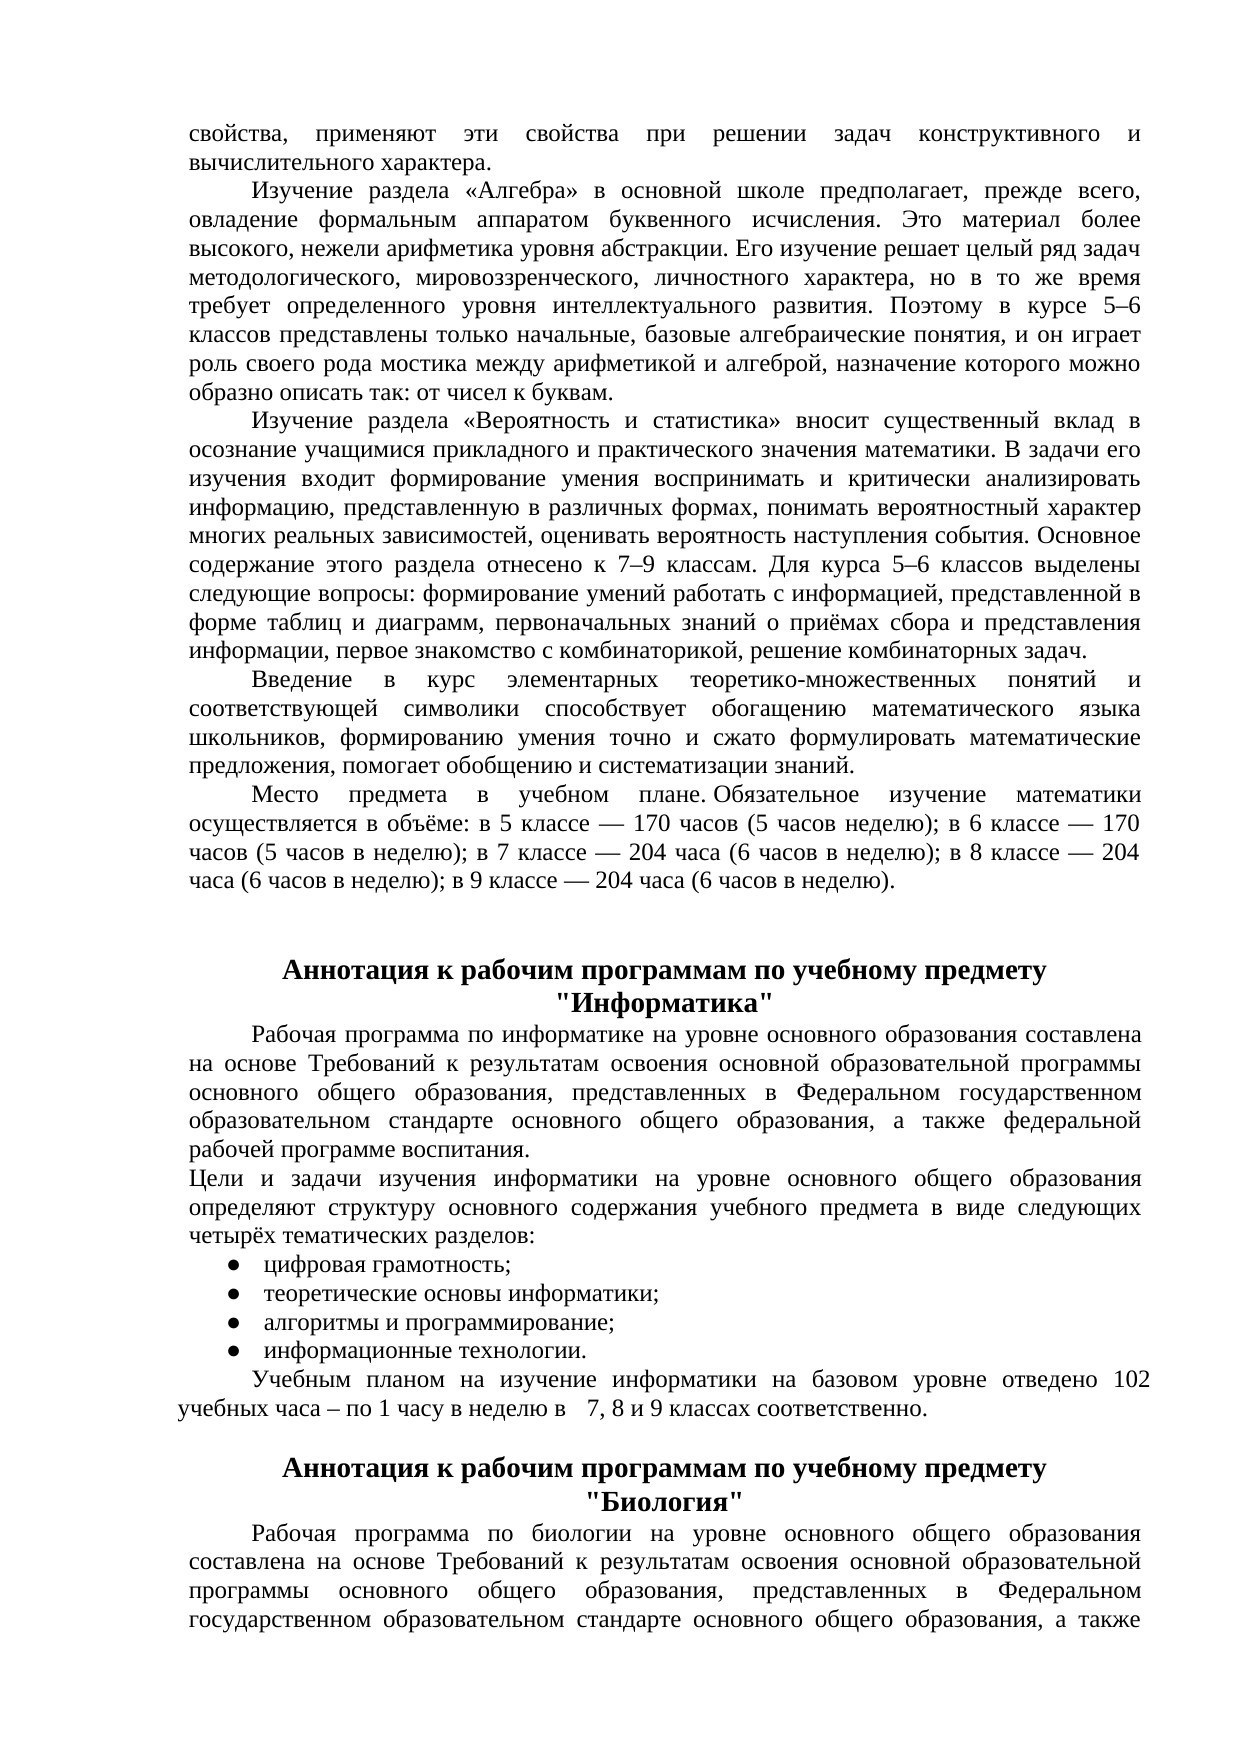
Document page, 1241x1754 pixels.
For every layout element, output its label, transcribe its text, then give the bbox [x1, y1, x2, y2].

list информационные технологии. [226, 1336, 1152, 1364]
list алгоритмы и программирование; [226, 1307, 1152, 1335]
text Изучение раздела «Алгебра» в основной школе предполагает, прежде всего, овладение формальным аппаратом буквенного исчисления. Это материал более высокого, нежели арифметика уровня абстракции. Его изучение решает целый ряд задач методологического, мировоззренческого, личностного характера, но в то же время требует определенного уровня интеллектуального развития. Поэтому в курсе 5–6 классов представлены только начальные, базовые алгебраические понятия, и он играет роль своего рода мостика между арифметикой и алгеброй, назначение которого можно образно описать так: от чисел к буквам. [188, 176, 1142, 406]
list теоретические основы информатики; [226, 1278, 1152, 1307]
text "Информатика" [177, 985, 1152, 1019]
text Аннотация к рабочим программам по учебному предмету [177, 952, 1152, 985]
text Рабочая программа по информатике на уровне основного образования составлена на основе Требований к результатам освоения основной образовательной программы основного общего образования, представленных в Федеральном государственном образовательном стандарте основного общего образования, а также федеральной рабочей программе воспитания. [188, 1019, 1142, 1163]
text "Биология" [177, 1484, 1152, 1518]
text Введение в курс элементарных теоретико-множественных понятий и соответствующей символики способствует обогащению математического языка школьников, формированию умения точно и сжато формулировать математические предложения, помогает обобщению и систематизации знаний. [188, 664, 1142, 779]
text Учебным планом на изучение информатики на базовом уровне отведено 102 учебных часа – по 1 часу в неделю в 7, 8 и 9 классах соответственно. [177, 1364, 1152, 1422]
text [188, 118, 1142, 176]
text Аннотация к рабочим программам по учебному предмету [177, 1451, 1152, 1484]
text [188, 1518, 1142, 1633]
text Место предмета в учебном плане. Обязательное изучение математики осуществляется в объёме: в 5 классе — 170 часов (5 часов неделю); в 6 классе — 170 часов (5 часов в неделю); в 7 классе — 204 часа (6 часов в неделю); в 8 классе — 204 часа (6 часов в неделю); в 9 классе — 204 часа (6 часов в неделю). [188, 779, 1142, 894]
text Изучение раздела «Вероятность и статистика» вносит существенный вклад в осознание учащимися прикладного и практического значения математики. В задачи его изучения входит формирование умения воспринимать и критически анализировать информацию, представленную в различных формах, понимать вероятностный характер многих реальных зависимостей, оценивать вероятность наступления события. Основное содержание этого раздела отнесено к 7–9 классам. Для курса 5–6 классов выделены следующие вопросы: формирование умений работать с информацией, представленной в форме таблиц и диаграмм, первоначальных знаний о приёмах сбора и представления информации, первое знакомство с комбинаторикой, решение комбинаторных задач. [188, 406, 1142, 664]
list цифровая грамотность; [226, 1249, 1152, 1278]
text Цели и задачи изучения информатики на уровне основного общего образования определяют структуру основного содержания учебного предмета в виде следующих четырёх тематических разделов: [188, 1163, 1142, 1249]
